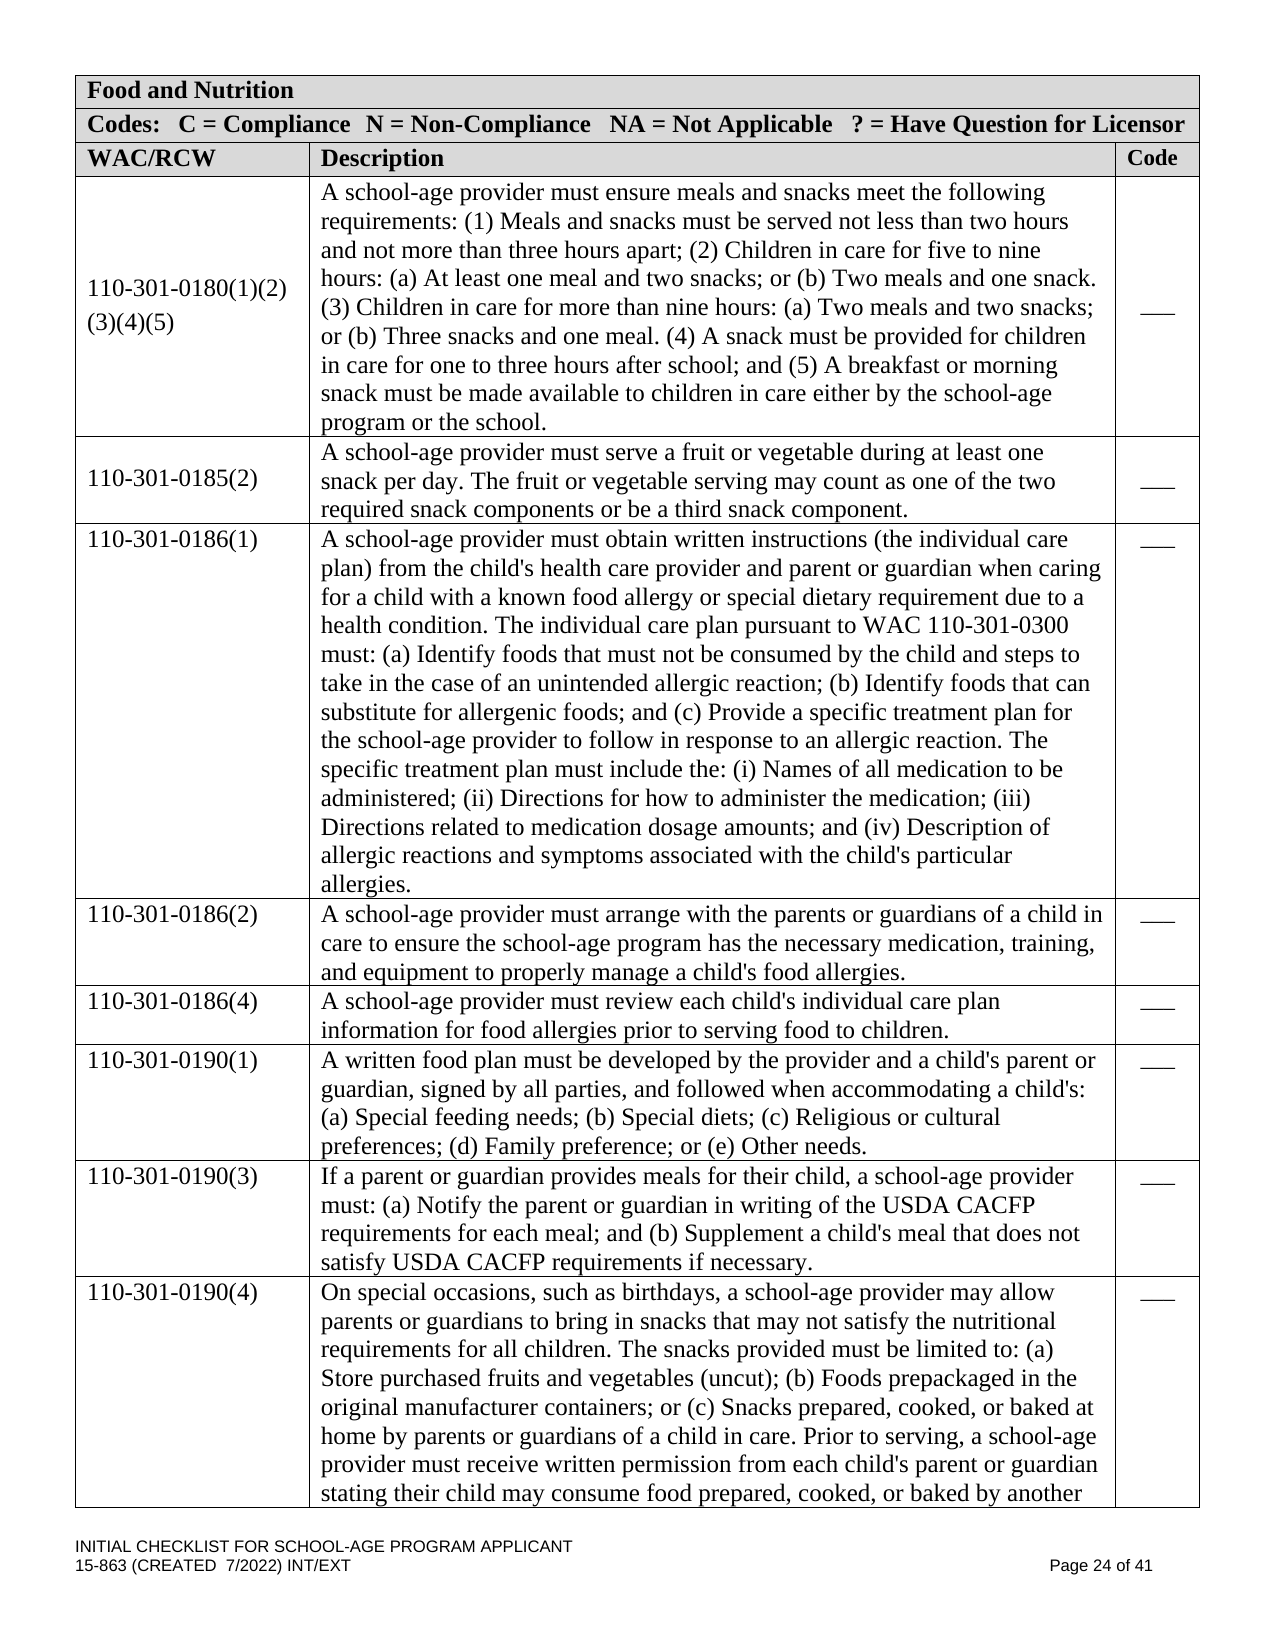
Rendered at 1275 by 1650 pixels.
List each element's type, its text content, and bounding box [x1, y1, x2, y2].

table_cell 110-301-0185(2) [76, 437, 309, 523]
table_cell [310, 1277, 1115, 1507]
table_cell [1116, 1277, 1199, 1507]
table_cell A written food plan must be developed by the provider and a child's parent or guardian, signed by all parties, and followed when accommodating a child's: (a) Special feeding needs; (b) Special diets; (c) Religious or cultural preferences; (d) Family preference; or (e) Other needs. [310, 1045, 1115, 1160]
table_cell [1116, 437, 1199, 523]
table_cell Food and Nutrition [76, 76, 1199, 108]
table_cell A school-age provider must ensure meals and snacks meet the following requirements: (1) Meals and snacks must be served not less than two hours and not more than three hours apart; (2) Children in care for five to nine hours: (a) At least one meal and two snacks; or (b) Two meals and one snack. (3) Children in care for more than nine hours: (a) Two meals and two snacks; or (b) Three snacks and one meal. (4) A snack must be provided for children in care for one to three hours after school; and (5) A breakfast or morning snack must be made available to children in care either by the school-age program or the school. [310, 177, 1115, 436]
table_cell WAC/RCW [76, 143, 309, 176]
table_cell [1116, 524, 1199, 898]
table_cell Codes: C = Compliance N = Non-Compliance NA = Not Applicable ? = Have Question for Licensor [76, 109, 1199, 142]
table_cell A school-age provider must serve a fruit or vegetable during at least one snack per day. The fruit or vegetable serving may count as one of the two required snack components or be a third snack component. [310, 437, 1115, 523]
table_cell Description [310, 143, 1115, 176]
table_cell If a parent or guardian provides meals for their child, a school-age provider must: (a) Notify the parent or guardian in writing of the USDA CACFP requirements for each meal; and (b) Supplement a child's meal that does not satisfy USDA CACFP requirements if necessary. [310, 1161, 1115, 1276]
table_cell 110-301-0190(4) [76, 1277, 309, 1507]
table_cell 110-301-0190(1) [76, 1045, 309, 1160]
table_cell 110-301-0186(2) [76, 899, 309, 985]
table_cell 110-301-0190(3) [76, 1161, 309, 1276]
table_cell [1116, 986, 1199, 1044]
table_cell 110-301-0186(4) [76, 986, 309, 1044]
table_cell A school-age provider must review each child's individual care plan information for food allergies prior to serving food to children. [310, 986, 1115, 1044]
table_cell A school-age provider must arrange with the parents or guardians of a child in care to ensure the school-age program has the necessary medication, training, and equipment to properly manage a child's food allergies. [310, 899, 1115, 985]
table_cell [1116, 1045, 1199, 1160]
table_cell 110-301-0186(1) [76, 524, 309, 898]
table_cell Code [1116, 143, 1199, 176]
table_cell 110-301-0180(1)(2) (3)(4)(5) [76, 177, 309, 436]
table_cell A school-age provider must obtain written instructions (the individual care plan) from the child's health care provider and parent or guardian when caring for a child with a known food allergy or special dietary requirement due to a health condition. The individual care plan pursuant to WAC 110-301-0300 must: (a) Identify foods that must not be consumed by the child and steps to take in the case of an unintended allergic reaction; (b) Identify foods that can substitute for allergenic foods; and (c) Provide a specific treatment plan for the school-age provider to follow in response to an allergic reaction. The specific treatment plan must include the: (i) Names of all medication to be administered; (ii) Directions for how to administer the medication; (iii) Directions related to medication dosage amounts; and (iv) Description of allergic reactions and symptoms associated with the child's particular allergies. [310, 524, 1115, 898]
table_cell [1116, 1161, 1199, 1276]
table_cell [1116, 899, 1199, 985]
table_cell [1116, 177, 1199, 436]
